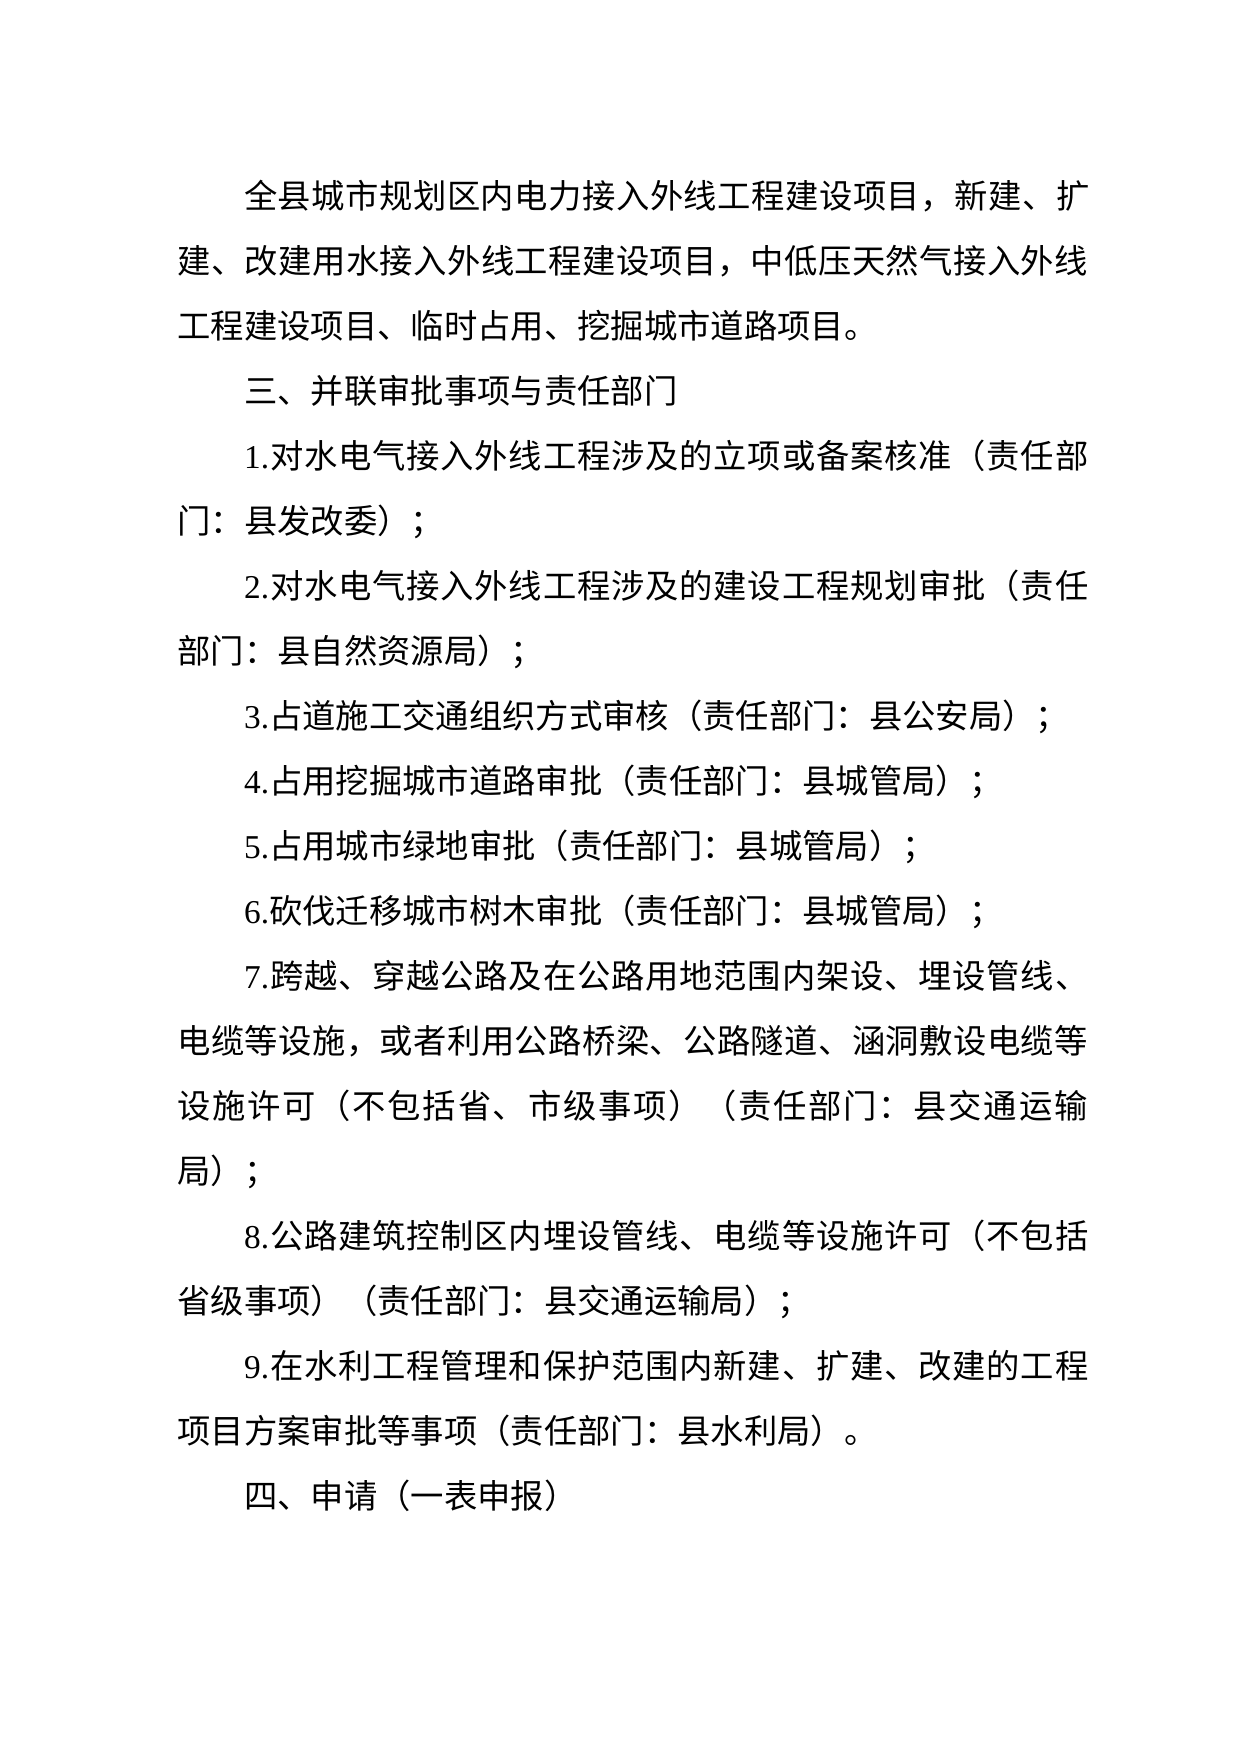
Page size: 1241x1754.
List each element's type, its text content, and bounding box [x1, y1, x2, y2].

text 5.占用城市绿地审批（责任部门：县城管局）； [177, 812, 1090, 877]
text 6.砍伐迁移城市树木审批（责任部门：县城管局）； [177, 877, 1090, 942]
text 2.对水电气接入外线工程涉及的建设工程规划审批（责任部门：县自然资源局）； [177, 552, 1090, 682]
text 7.跨越、穿越公路及在公路用地范围内架设、埋设管线、电缆等设施，或者利用公路桥梁、公路隧道、涵洞敷设电缆等设施许可（不包括省、市级事项）（责任部门：县交通运输局）； [177, 942, 1090, 1202]
text 4.占用挖掘城市道路审批（责任部门：县城管局）； [177, 747, 1090, 812]
text 8.公路建筑控制区内埋设管线、电缆等设施许可（不包括省级事项）（责任部门：县交通运输局）； [177, 1202, 1090, 1332]
text 3.占道施工交通组织方式审核（责任部门：县公安局）； [177, 682, 1090, 747]
text 四、申请（一表申报） [177, 1462, 1090, 1527]
text 三、并联审批事项与责任部门 [177, 357, 1090, 422]
text 1.对水电气接入外线工程涉及的立项或备案核准（责任部门：县发改委）； [177, 422, 1090, 552]
text 全县城市规划区内电力接入外线工程建设项目，新建、扩建、改建用水接入外线工程建设项目，中低压天然气接入外线工程建设项目、临时占用、挖掘城市道路项目。 [177, 162, 1090, 357]
text 9.在水利工程管理和保护范围内新建、扩建、改建的工程项目方案审批等事项（责任部门：县水利局）。 [177, 1332, 1090, 1462]
